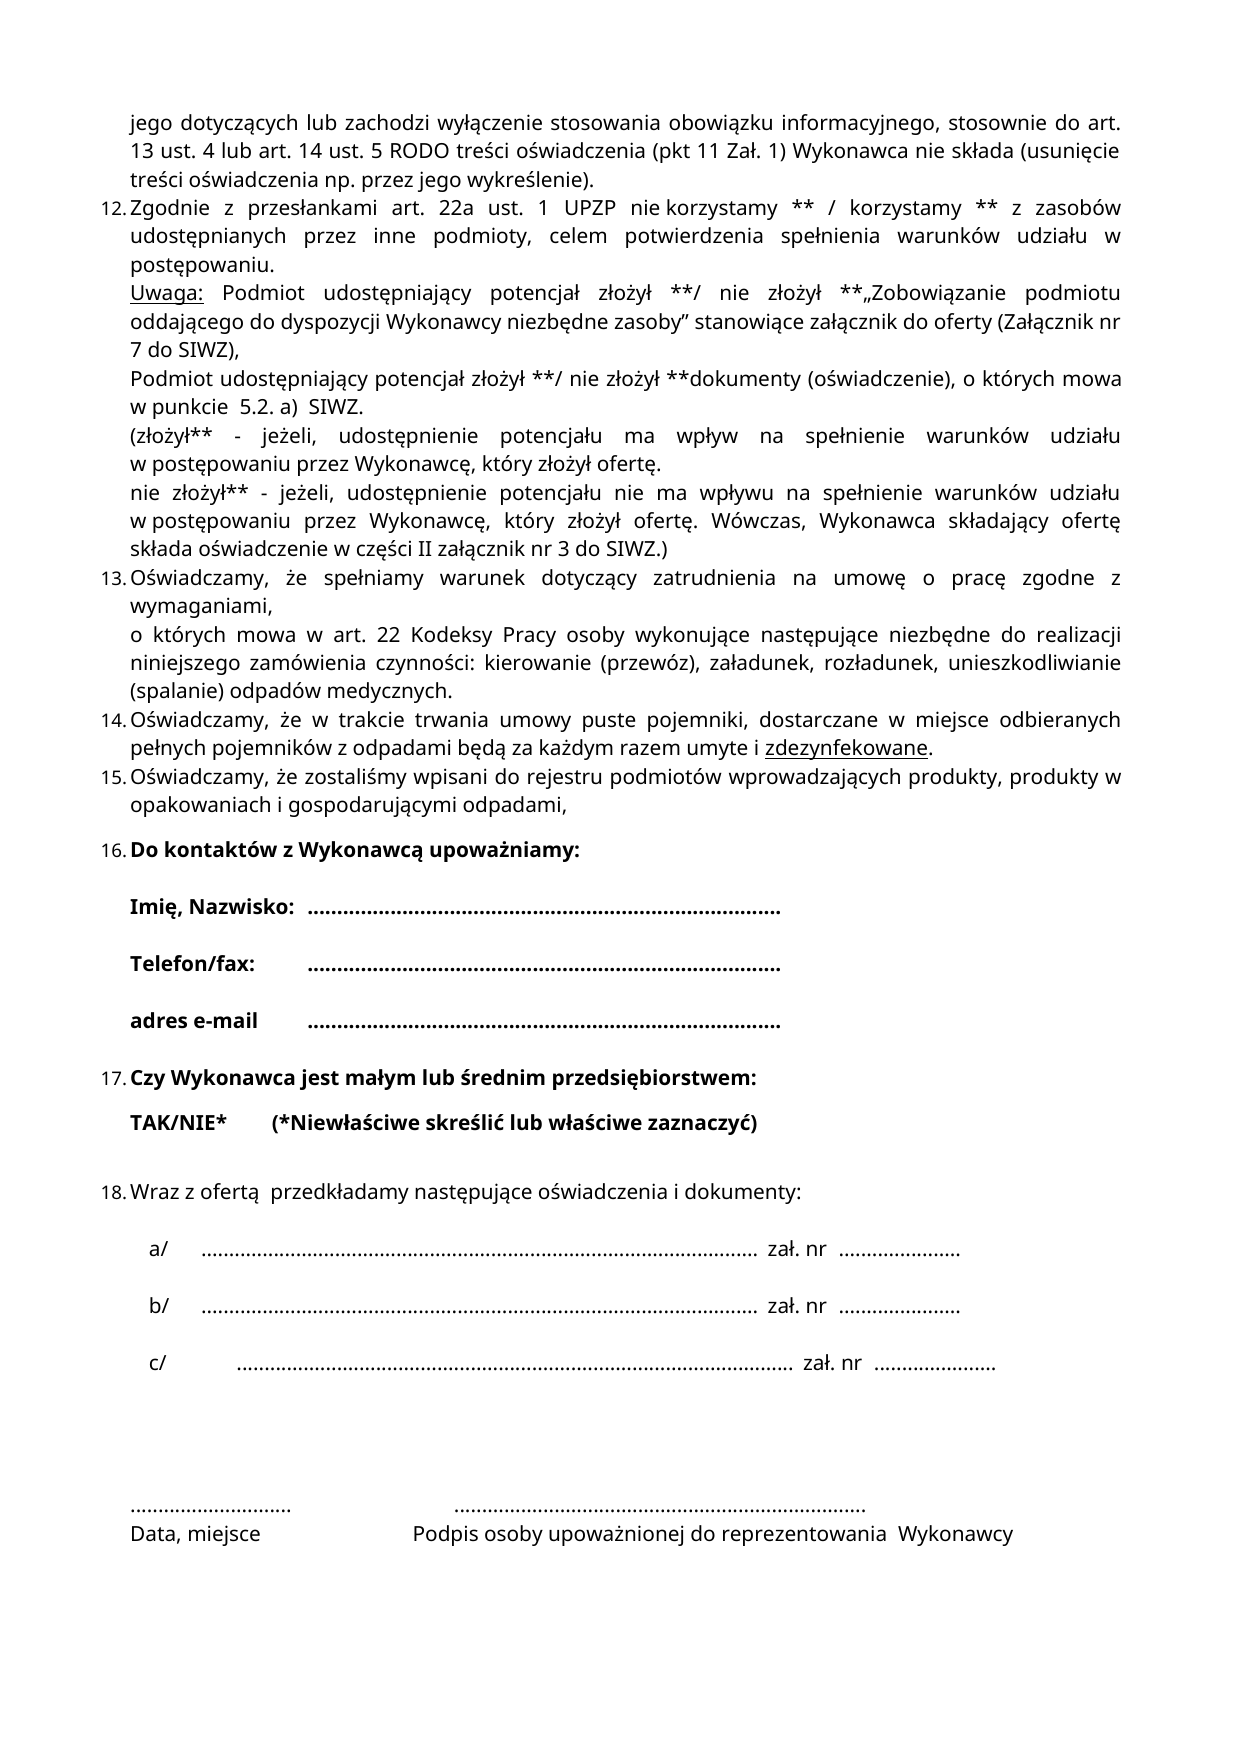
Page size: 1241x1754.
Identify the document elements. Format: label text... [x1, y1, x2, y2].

text Uwaga: Podmiot udostępniający potencjał złożył **/ nie złożył **„Zobowiązanie podmiotu oddającego do dyspozycji Wykonawcy niezbędne zasoby” stanowiące załącznik do oferty (Załącznik nr 7 do SIWZ), [130, 278, 1122, 364]
text adres e-mail ................................................................................ [130, 1006, 1122, 1034]
text c/ .................................................................................................... zał. nr ...................... [130, 1348, 1122, 1377]
list Wraz z ofertą przedkładamy następujące oświadczenia i dokumenty: [100, 1177, 1122, 1206]
text Data, miejsce Podpis osoby upoważnionej do reprezentowania Wykonawcy [130, 1519, 1122, 1547]
text a/ .................................................................................................... zał. nr ...................... [130, 1234, 1122, 1263]
list Do kontaktów z Wykonawcą upoważniamy: [100, 836, 1122, 864]
list Zgodnie z przesłankami art. 22a ust. 1 UPZP nie korzystamy ** / korzystamy ** z zasobów udostępnianych przez inne podmioty, celem potwierdzenia spełnienia warunków udziału w postępowaniu. [100, 193, 1122, 278]
text Imię, Nazwisko: ................................................................................ [130, 892, 1122, 921]
text b/ .................................................................................................... zał. nr ...................... [130, 1291, 1122, 1320]
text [130, 108, 1122, 193]
list Oświadczamy, że w trakcie trwania umowy puste pojemniki, dostarczane w miejsce odbieranych pełnych pojemników z odpadami będą za każdym razem umyte i zdezynfekowane. [100, 705, 1122, 762]
list Oświadczamy, że spełniamy warunek dotyczący zatrudnienia na umowę o pracę zgodne z wymaganiami, o których mowa w art. 22 Kodeksy Pracy osoby wykonujące następujące niezbędne do realizacji niniejszego zamówienia czynności: kierowanie (przewóz), załadunek, rozładunek, unieszkodliwianie (spalanie) odpadów medycznych. [100, 563, 1122, 705]
text TAK/NIE* (*Niewłaściwe skreślić lub właściwe zaznaczyć) [130, 1108, 1122, 1137]
text Podmiot udostępniający potencjał złożył **/ nie złożył **dokumenty (oświadczenie), o których mowa w punkcie 5.2. a) SIWZ. [130, 364, 1122, 421]
list Oświadczamy, że zostaliśmy wpisani do rejestru podmiotów wprowadzających produkty, produkty w opakowaniach i gospodarującymi odpadami, [100, 762, 1122, 819]
list Czy Wykonawca jest małym lub średnim przedsiębiorstwem: [100, 1063, 1122, 1091]
text nie złożył** - jeżeli, udostępnienie potencjału nie ma wpływu na spełnienie warunków udziału w postępowaniu przez Wykonawcę, który złożył ofertę. Wówczas, Wykonawca składający ofertę składa oświadczenie w części II załącznik nr 3 do SIWZ.) [130, 478, 1122, 563]
text ............................. .......................................................................... [130, 1490, 1122, 1519]
text (złożył** - jeżeli, udostępnienie potencjału ma wpływ na spełnienie warunków udziału w postępowaniu przez Wykonawcę, który złożył ofertę. [130, 421, 1122, 478]
text Telefon/fax: ................................................................................ [130, 949, 1122, 978]
